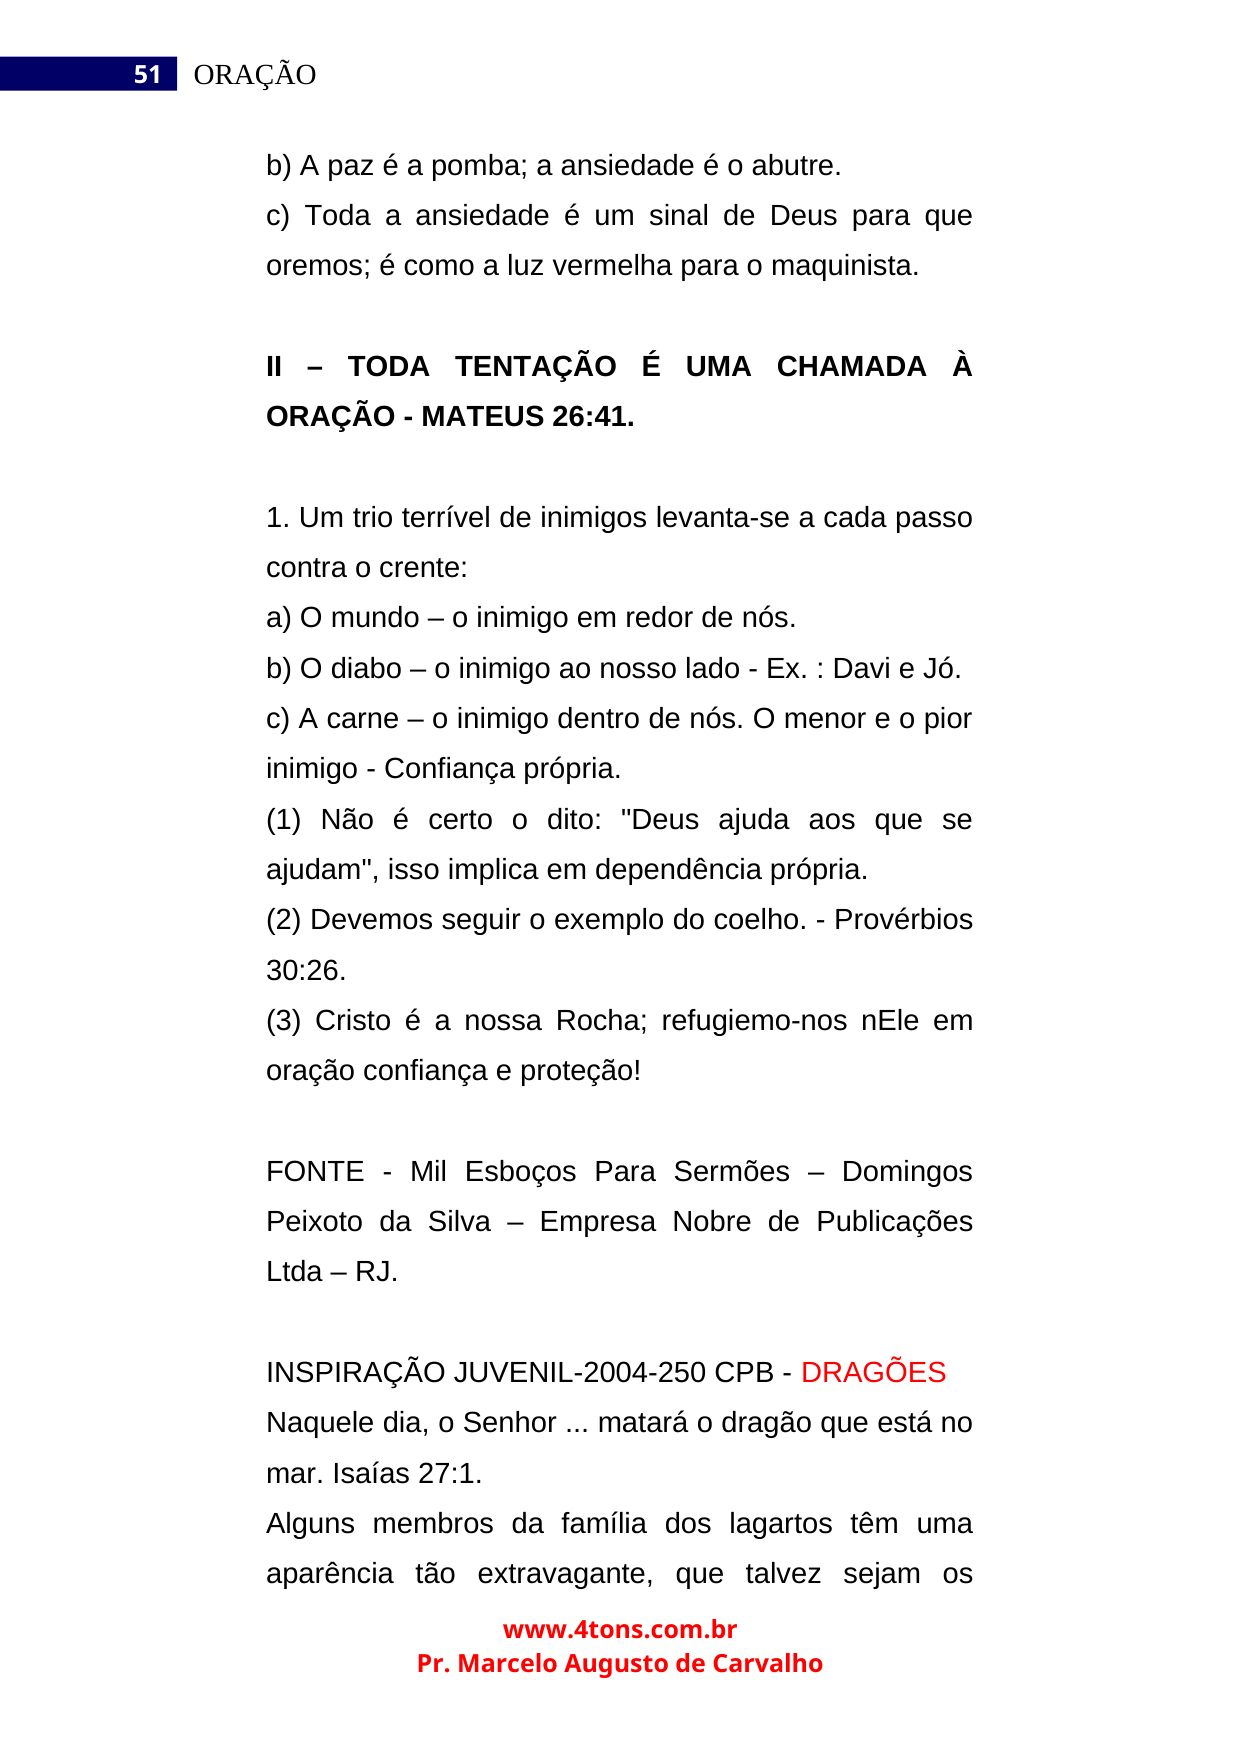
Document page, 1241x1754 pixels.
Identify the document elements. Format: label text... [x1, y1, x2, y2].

text FONTE - Mil Esboços Para Sermões – Domingos Peixoto da Silva – Empresa Nobre de Publicações Ltda – RJ. [266, 1154, 974, 1288]
text 1. Um trio terrível de inimigos levanta-se a cada passo contra o crente: [266, 500, 974, 584]
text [266, 1506, 974, 1590]
text (1) Não é certo o dito: "Deus ajuda aos que se ajudam", isso implica em dependência própria. [266, 802, 974, 886]
text Naquele dia, o Senhor ... matará o dragão que está no mar. Isaías 27:1. [266, 1405, 974, 1489]
text (2) Devemos seguir o exemplo do coelho. - Provérbios 30:26. [266, 902, 974, 986]
text b) A paz é a pomba; a ansiedade é o abutre. [266, 148, 974, 181]
text II – TODA TENTAÇÃO É UMA CHAMADA À ORAÇÃO - MATEUS 26:41. [266, 349, 974, 433]
text a) O mundo – o inimigo em redor de nós. [266, 600, 974, 634]
text (3) Cristo é a nossa Rocha; refugiemo-nos nEle em oração confiança e proteção! [266, 1003, 974, 1087]
text b) O diabo – o inimigo ao nosso lado - Ex. : Davi e Jó. [266, 651, 974, 684]
text c) A carne – o inimigo dentro de nós. O menor e o pior inimigo - Confiança própria. [266, 701, 974, 785]
text INSPIRAÇÃO JUVENIL-2004-250 CPB - DRAGÕES [266, 1355, 974, 1389]
text c) Toda a ansiedade é um sinal de Deus para que oremos; é como a luz vermelha para o maquinista. [266, 198, 974, 282]
